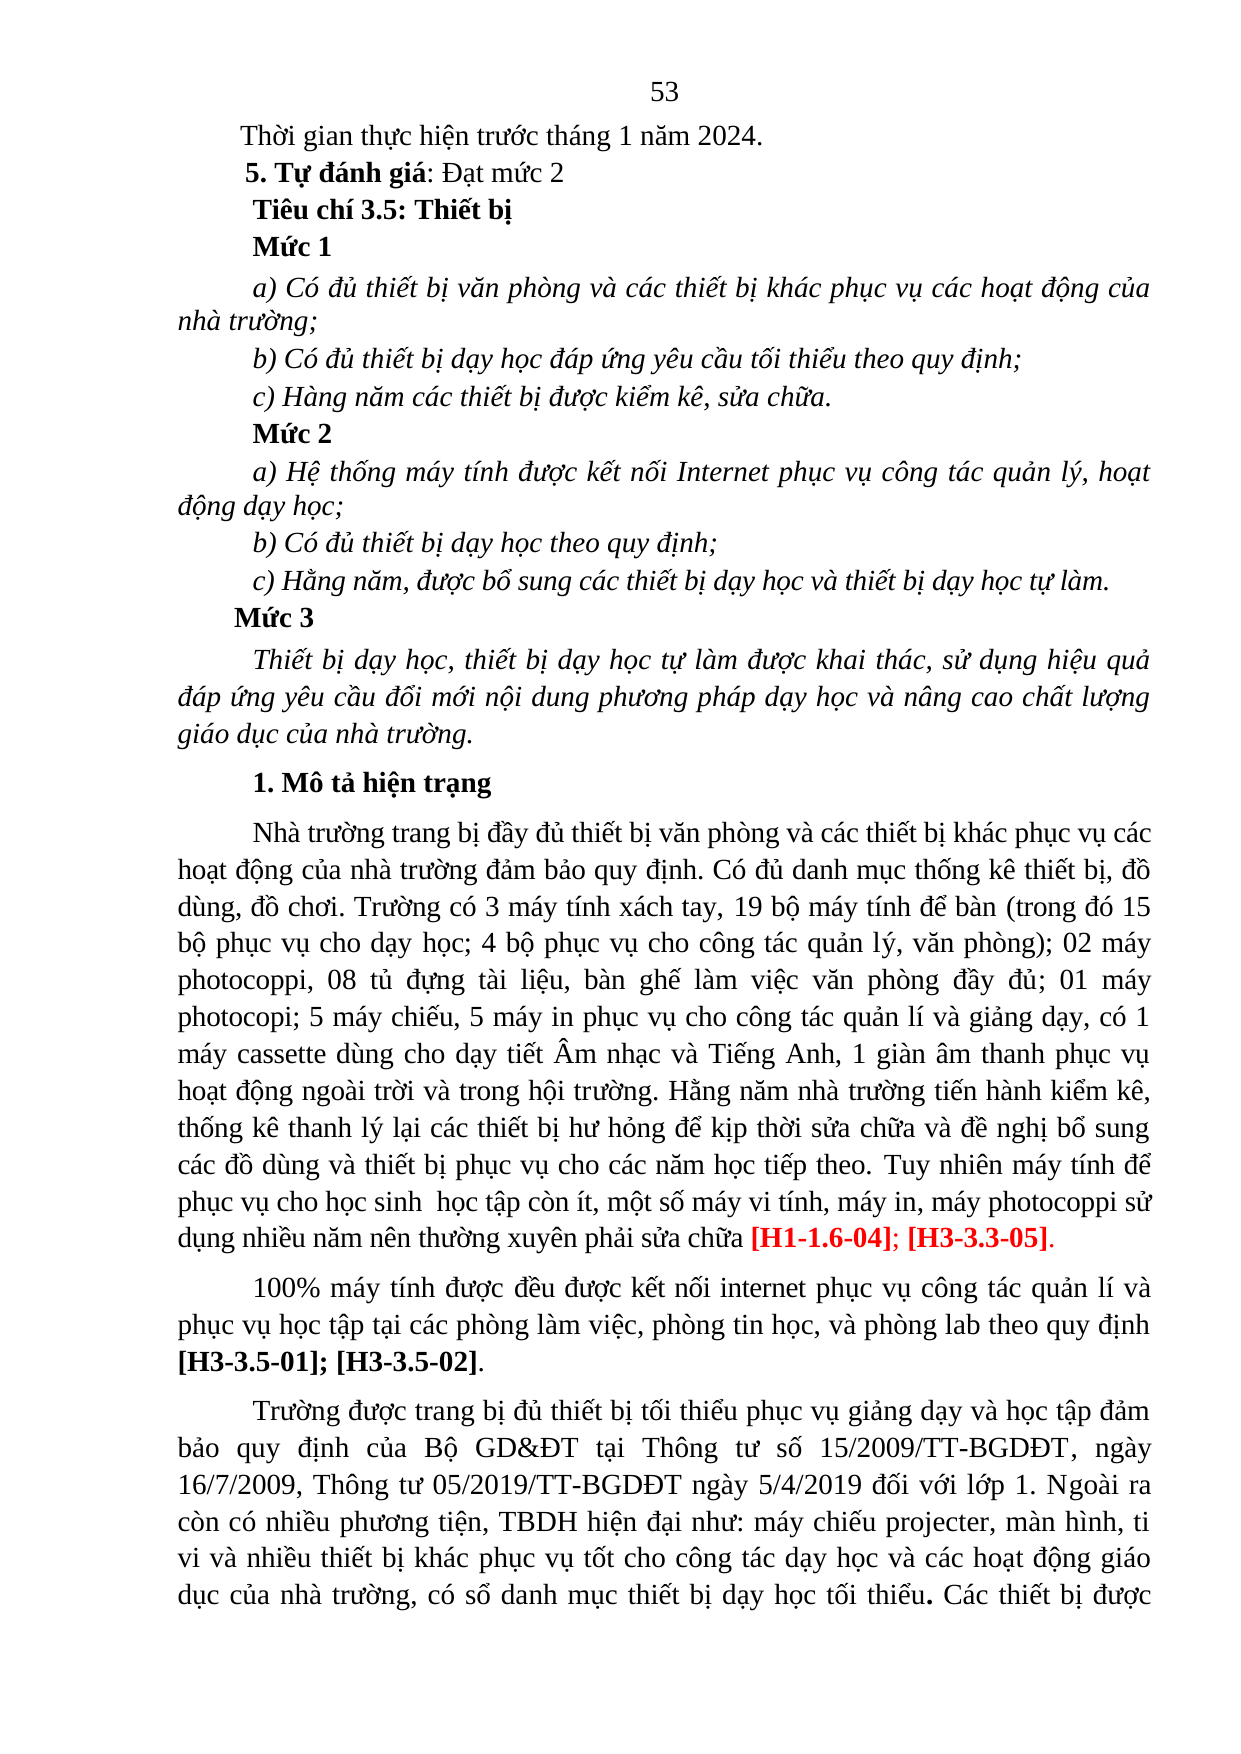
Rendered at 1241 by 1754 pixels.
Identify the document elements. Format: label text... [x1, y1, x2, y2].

text Tiêu chí 3.5: Thiết bị [177, 192, 1152, 225]
text b) Có đủ thiết bị dạy học đáp ứng yêu cầu tối thiểu theo quy định; [177, 341, 1152, 374]
text Thiết bị dạy học, thiết bị dạy học tự làm được khai thác, sử dụng hiệu quả đáp ứng yêu cầu đổi mới nội dung phương pháp dạy học và nâng cao chất lượng giáo dục của nhà trường. [177, 713, 1152, 750]
text Mức 2 [177, 416, 1152, 450]
text a) Hệ thống máy tính được kết nối Internet phục vụ công tác quản lý, hoạt động dạy học; [177, 454, 1152, 521]
text a) Có đủ thiết bị văn phòng và các thiết bị khác phục vụ các hoạt động của nhà trường; [177, 270, 1152, 337]
text Mức 3 [177, 601, 1152, 634]
text 5. Tự đánh giá: Đạt mức 2 [177, 155, 1152, 188]
text 1. Mô tả hiện trạng [177, 766, 1152, 799]
text c) Hàng năm các thiết bị được kiểm kê, sửa chữa. [177, 379, 1152, 412]
text Mức 1 [177, 229, 1152, 262]
text c) Hằng năm, được bổ sung các thiết bị dạy học và thiết bị dạy học tự làm. [177, 563, 1152, 597]
text 100% máy tính được đều được kết nối internet phục vụ công tác quản lí và phục vụ học tập tại các phòng làm việc, phòng tin học, và phòng lab theo quy định [H3-3.5-01]; [H3-3.5-02]. [177, 1270, 1152, 1377]
text Thời gian thực hiện trước tháng 1 năm 2024. [177, 118, 1152, 152]
text Nhà trường trang bị đầy đủ thiết bị văn phòng và các thiết bị khác phục vụ các hoạt động của nhà trường đảm bảo quy định. Có đủ danh mục thống kê thiết bị, đồ dùng, đồ chơi. Trường có 3 máy tính xách tay, 19 bộ máy tính để bàn (trong đó 15 bộ phục vụ cho dạy học; 4 bộ phục vụ cho công tác quản lý, văn phòng); 02 máy photocoppi, 08 tủ đựng tài liệu, bàn ghế làm việc văn phòng đầy đủ; 01 máy photocopi; 5 máy chiếu, 5 máy in phục vụ cho công tác quản lí và giảng dạy, có 1 máy cassette dùng cho dạy tiết Âm nhạc và Tiếng Anh, 1 giàn âm thanh phục vụ hoạt động ngoài trời và trong hội trường. Hằng năm nhà trường tiến hành kiểm kê, thống kê thanh lý lại các thiết bị hư hỏng để kịp thời sửa chữa và đề nghị bổ sung các đồ dùng và thiết bị phục vụ cho các năm học tiếp theo. Tuy nhiên máy tính để phục vụ cho học sinh học tập còn ít, một số máy vi tính, máy in, máy photocoppi sử dụng nhiều năm nên thường xuyên phải sửa chữa [H1-1.6-04]; [H3-3.3-05]. [177, 815, 1152, 1254]
text b) Có đủ thiết bị dạy học theo quy định; [177, 525, 1152, 559]
